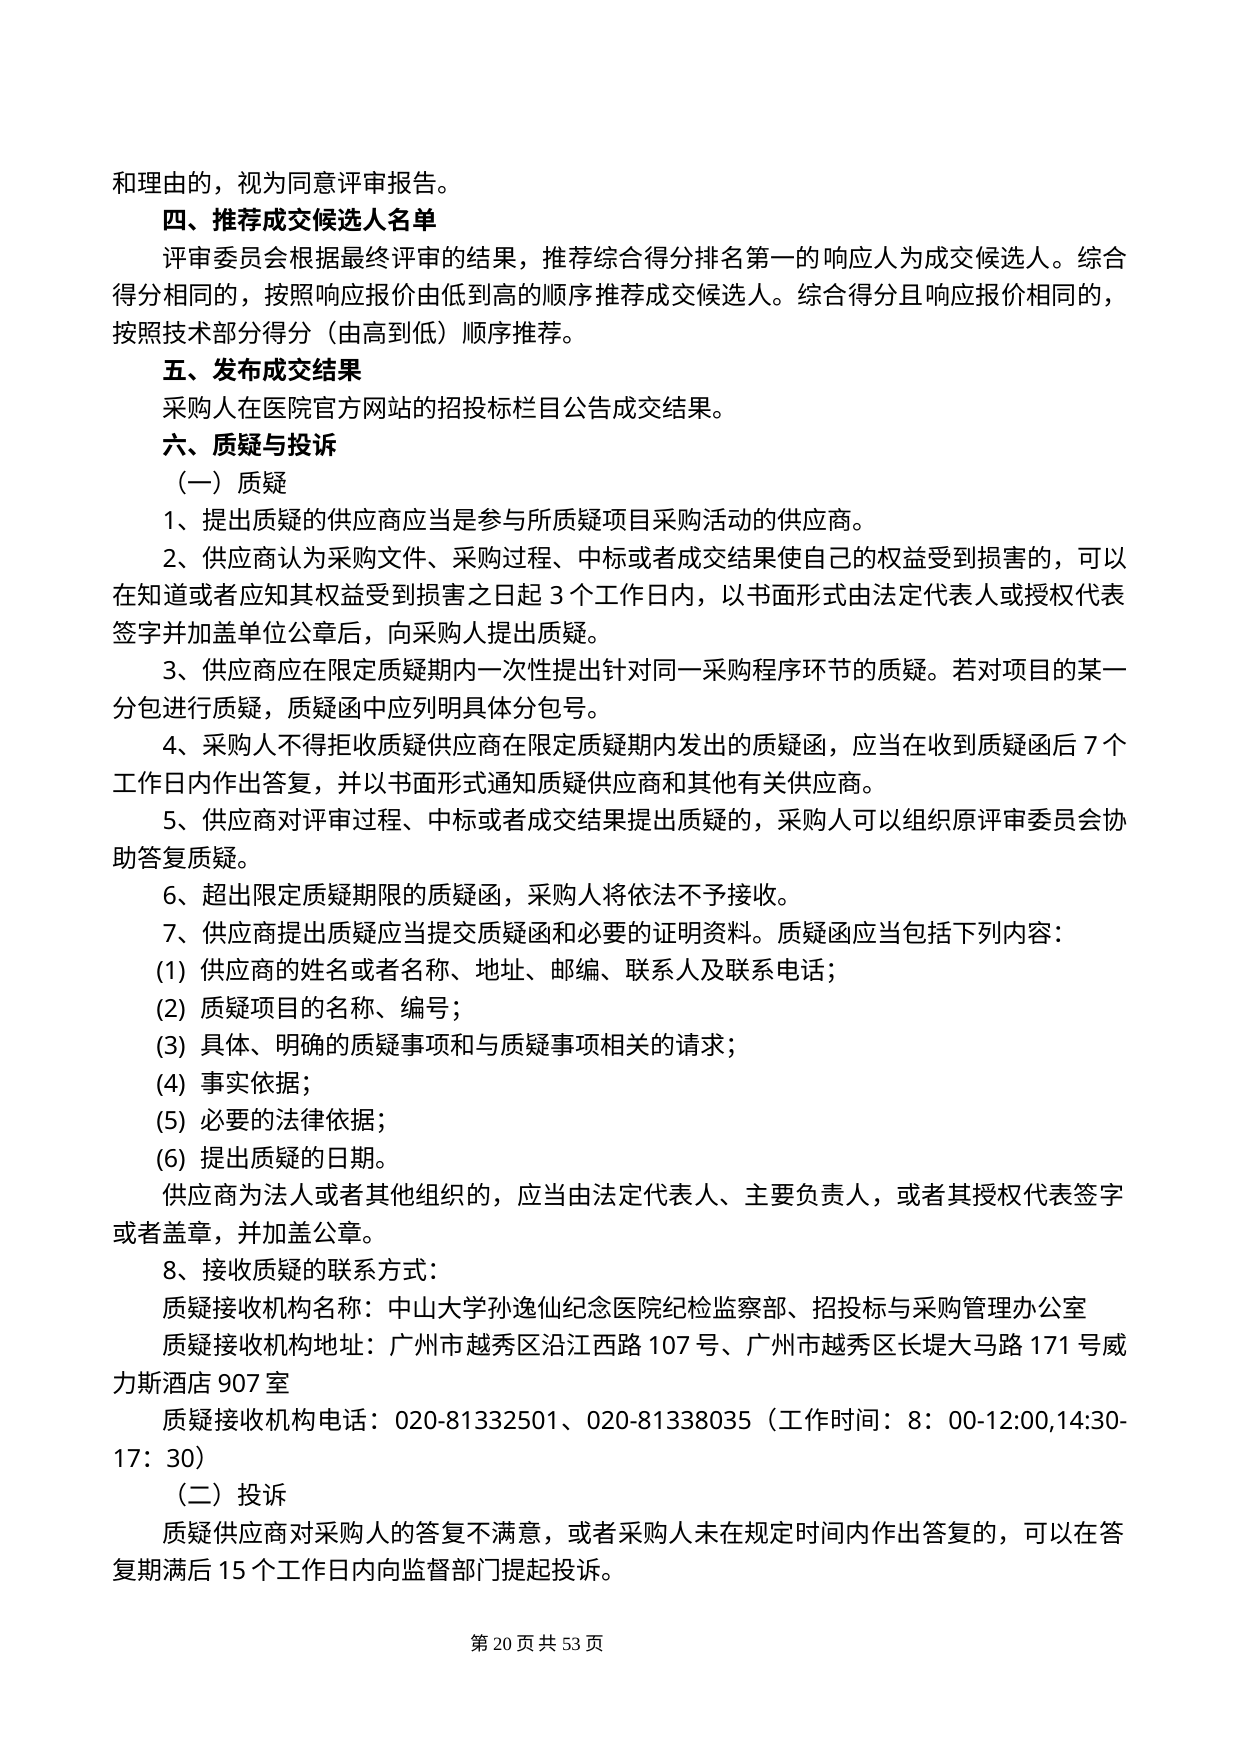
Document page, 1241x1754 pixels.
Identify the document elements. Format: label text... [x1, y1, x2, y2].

list 6、超出限定质疑期限的质疑函，采购人将依法不予接收。 [112, 874, 1128, 912]
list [112, 162, 1128, 199]
list 五、发布成交结果 [112, 349, 1128, 387]
list 1、提出质疑的供应商应当是参与所质疑项目采购活动的供应商。 [112, 499, 1128, 537]
list 具体、明确的质疑事项和与质疑事项相关的请求； [112, 1024, 1128, 1062]
list 质疑接收机构名称：中山大学孙逸仙纪念医院纪检监察部、招投标与采购管理办公室 [112, 1287, 1128, 1324]
list 四、推荐成交候选人名单 [112, 199, 1128, 237]
list 质疑接收机构地址：广州市越秀区沿江西路107号、广州市越秀区长堤大马路171号威力斯酒店907室 [112, 1324, 1128, 1399]
list 2、供应商认为采购文件、采购过程、中标或者成交结果使自己的权益受到损害的，可以在知道或者应知其权益受到损害之日起3个工作日内，以书面形式由法定代表人或授权代表签字并加盖单位公章后，向采购人提出质疑。 [112, 537, 1128, 649]
list 3、供应商应在限定质疑期内一次性提出针对同一采购程序环节的质疑。若对项目的某一分包进行质疑，质疑函中应列明具体分包号。 [112, 649, 1128, 724]
list 质疑项目的名称、编号； [112, 987, 1128, 1024]
list 质疑接收机构电话：020-81332501、020-81338035（工作时间：8：00-12:00,14:30-17：30） [112, 1399, 1128, 1474]
list 提出质疑的日期。 [112, 1137, 1128, 1174]
list 5、供应商对评审过程、中标或者成交结果提出质疑的，采购人可以组织原评审委员会协助答复质疑。 [112, 799, 1128, 874]
list 4、采购人不得拒收质疑供应商在限定质疑期内发出的质疑函，应当在收到质疑函后7个工作日内作出答复，并以书面形式通知质疑供应商和其他有关供应商。 [112, 724, 1128, 799]
list 评审委员会根据最终评审的结果，推荐综合得分排名第一的响应人为成交候选人。综合得分相同的，按照响应报价由低到高的顺序推荐成交候选人。综合得分且响应报价相同的，按照技术部分得分（由高到低）顺序推荐。 [112, 237, 1128, 349]
list （二）投诉 [112, 1474, 1128, 1512]
list 事实依据； [112, 1062, 1128, 1099]
list 质疑供应商对采购人的答复不满意，或者采购人未在规定时间内作出答复的，可以在答复期满后15个工作日内向监督部门提起投诉。 [112, 1512, 1128, 1587]
list 必要的法律依据； [112, 1099, 1128, 1137]
list 7、供应商提出质疑应当提交质疑函和必要的证明资料。质疑函应当包括下列内容： [112, 912, 1128, 949]
list （一）质疑 [112, 462, 1128, 499]
list 8、接收质疑的联系方式： [112, 1249, 1128, 1287]
list 采购人在医院官方网站的招投标栏目公告成交结果。 [112, 387, 1128, 424]
list 供应商的姓名或者名称、地址、邮编、联系人及联系电话； [112, 949, 1128, 987]
list 供应商为法人或者其他组织的，应当由法定代表人、主要负责人，或者其授权代表签字或者盖章，并加盖公章。 [112, 1174, 1128, 1249]
list 六、质疑与投诉 [112, 424, 1128, 462]
